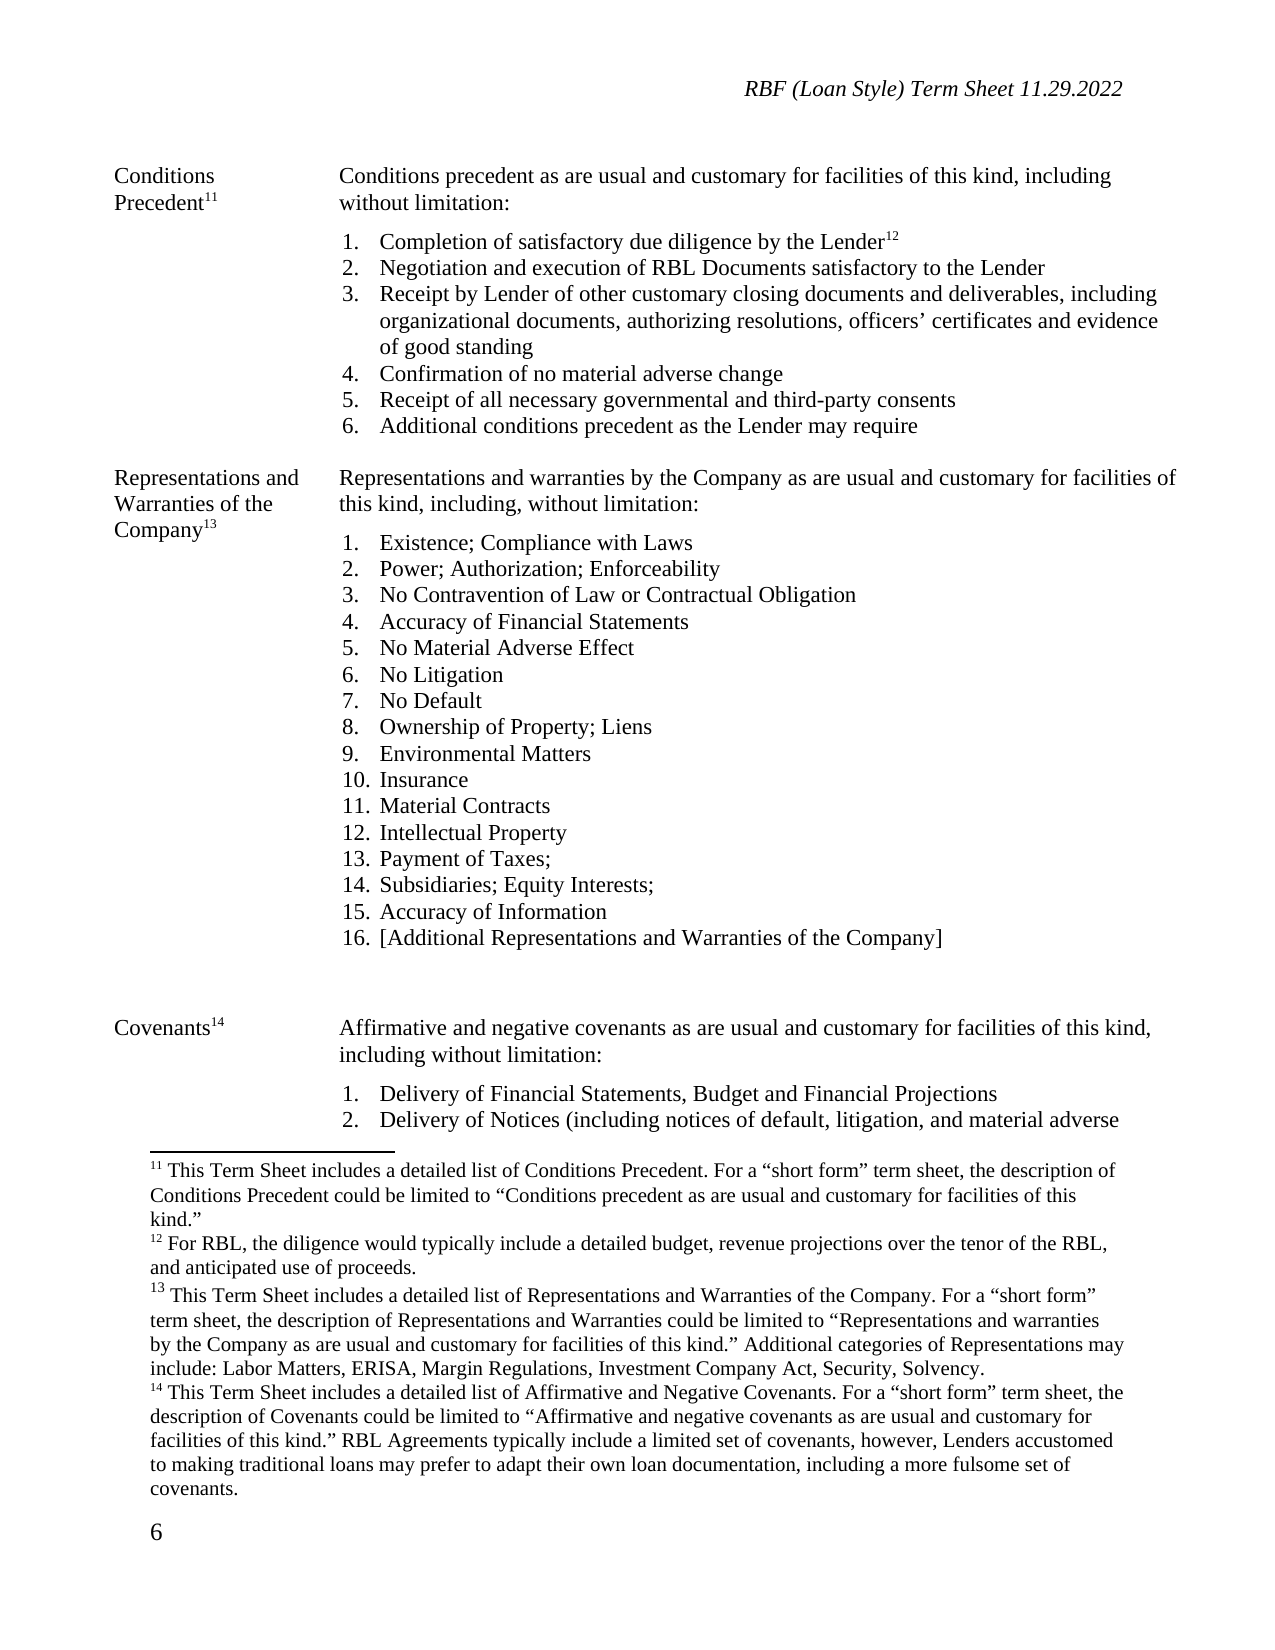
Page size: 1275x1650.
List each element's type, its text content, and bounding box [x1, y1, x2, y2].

table_cell Conditions Precedent [103, 150, 328, 451]
table_cell Conditions precedent as are usual and customary for facilities of this kind, including without limitation: Completion of satisfactory due diligence by the Lender Negotiation and execution of RBL Documents satisfactory to the Lender Receipt by Lender of other customary closing documents and deliverables, including organizational documents, authorizing resolutions, officers’ certificates and evidence of good standing Confirmation of no material adverse change Receipt of all necessary governmental and third-party consents Additional conditions precedent as the Lender may require [328, 150, 1190, 451]
table_cell Covenants [103, 1002, 328, 1146]
table_cell Representations and Warranties of the Company [103, 451, 328, 1002]
table_cell Representations and warranties by the Company as are usual and customary for facilities of this kind, including, without limitation: Existence; Compliance with Laws Power; Authorization; Enforceability No Contravention of Law or Contractual Obligation Accuracy of Financial Statements No Material Adverse Effect No Litigation No Default Ownership of Property; Liens Environmental Matters Insurance Material Contracts Intellectual Property Payment of Taxes; Subsidiaries; Equity Interests; Accuracy of Information [Additional Representations and Warranties of the Company] [328, 451, 1190, 1002]
table_cell Affirmative and negative covenants as are usual and customary for facilities of this kind, including without limitation: Delivery of Financial Statements, Budget and Financial Projections Delivery of Notices (including notices of default, litigation, and material adverse change) Maintenance of Existence, Compliance with Law Performance of Material Contracts Maintenance of Property; Insurance Inspection of Property; Books and Records Environmental Laws Use of Proceeds Further Assurances Limitation on Debt Limitation on Liens Mergers; Nature of Business Limitation on Investments Limitation on Dispositions Limitation on Sales and Leasebacks Limitation on Restricted Payments [Limitation on Prepayments of Debt and Amendments of Debt Instruments] Limitation on Transactions with Affiliates Limitation on Restrictive Agreements Limitation on Amendments of Material Contracts [Financial covenants to be determined.] [328, 1002, 1190, 1146]
